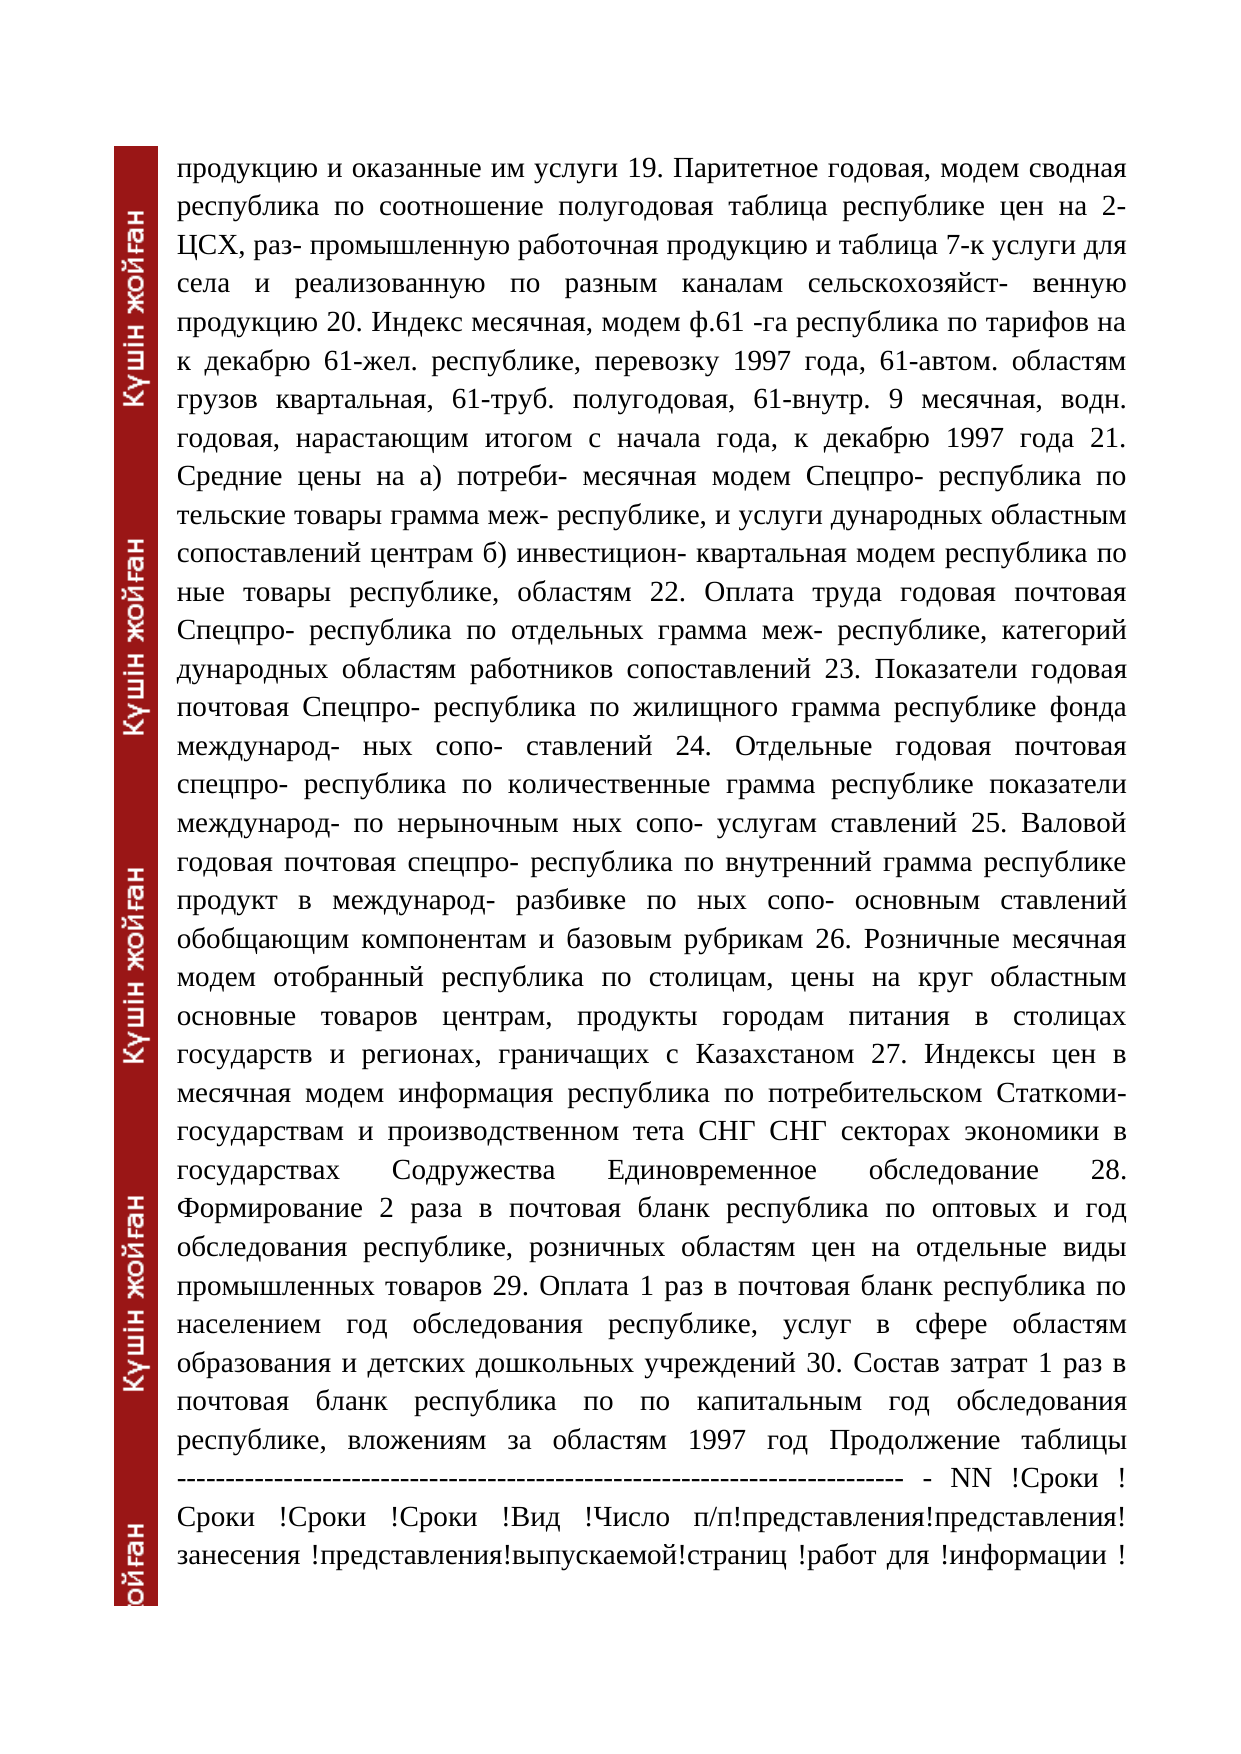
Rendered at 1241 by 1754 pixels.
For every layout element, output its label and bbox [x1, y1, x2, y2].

picture [114, 1571, 158, 1606]
picture [114, 146, 158, 150]
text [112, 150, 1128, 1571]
